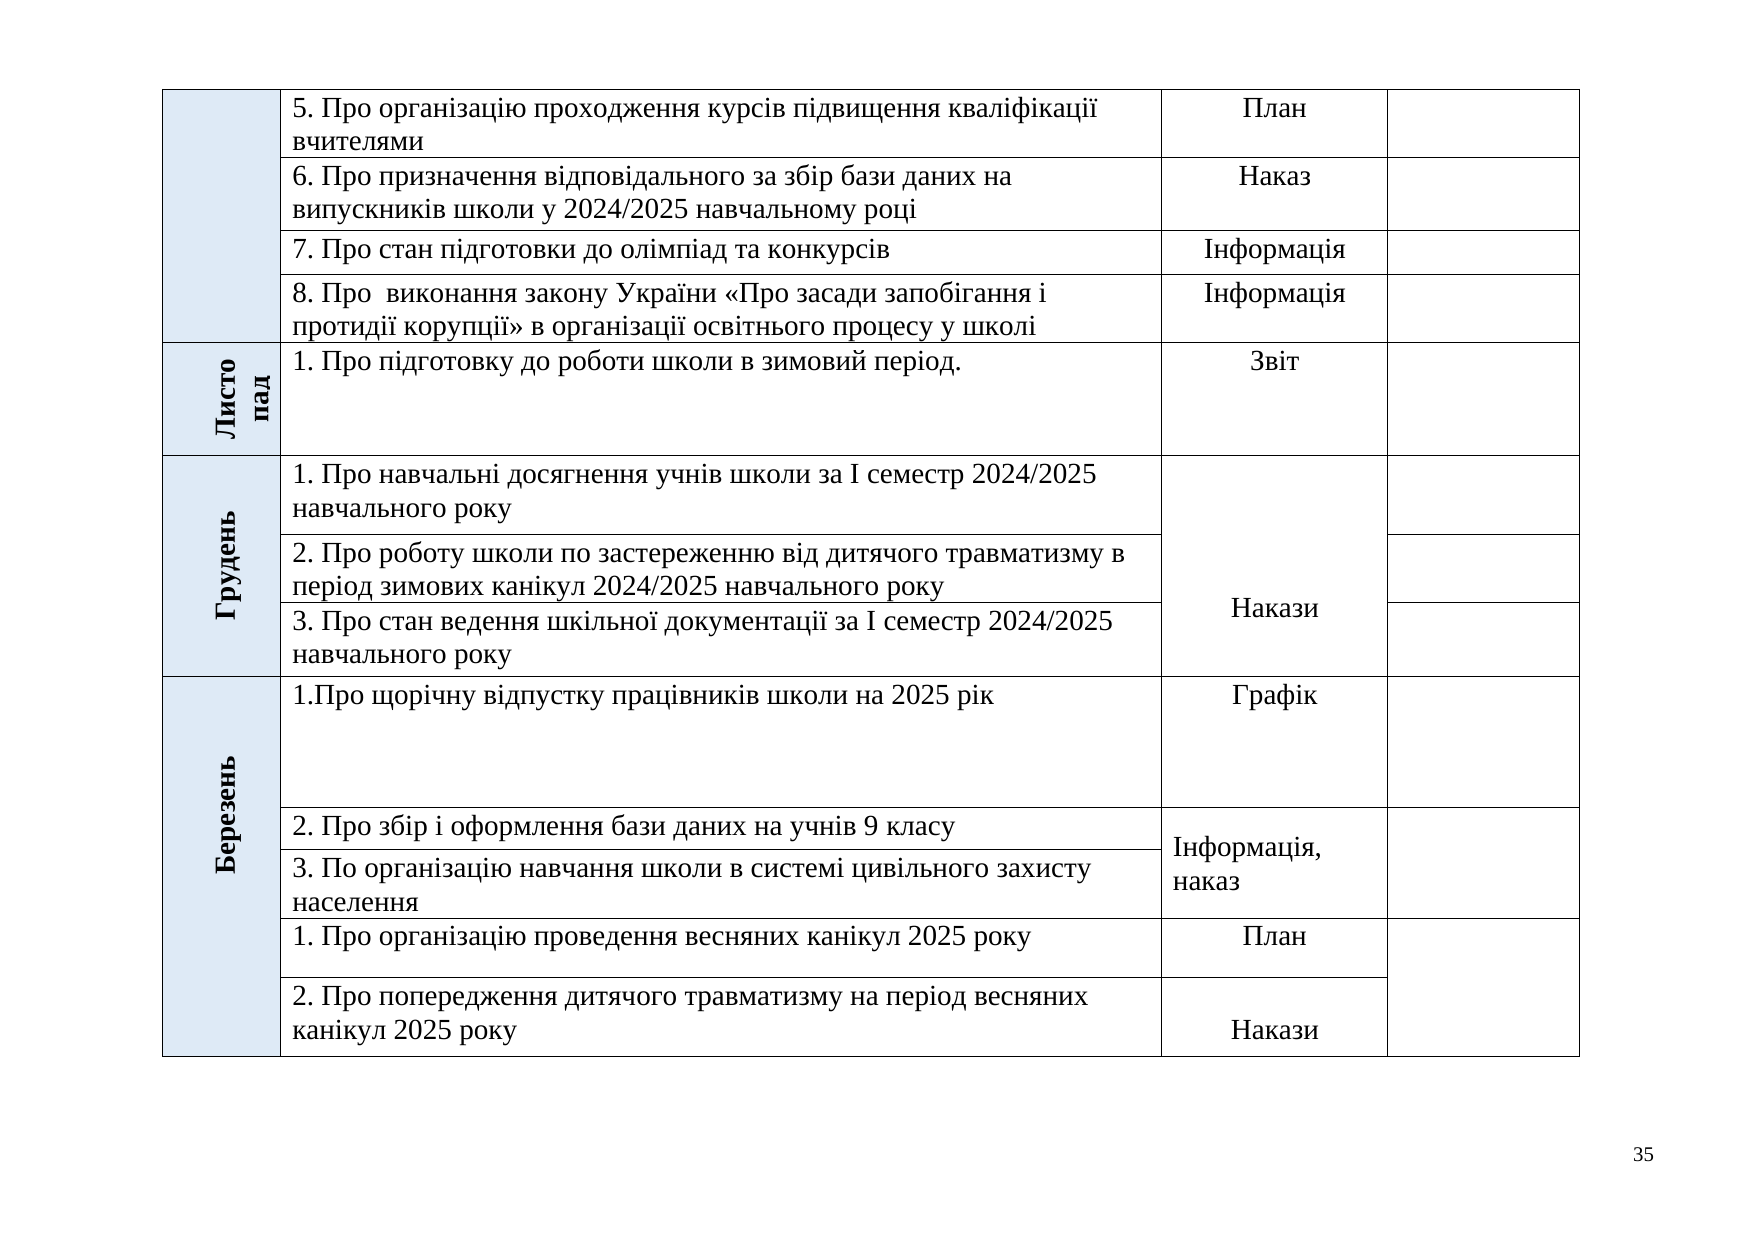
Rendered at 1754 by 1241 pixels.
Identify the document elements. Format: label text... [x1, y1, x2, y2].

table_cell 2. Про збір і оформлення бази даних на учнів 9 класу [281, 808, 1161, 849]
table_cell Інформація [1162, 231, 1387, 274]
table_cell [1388, 919, 1579, 1056]
table_cell [1388, 158, 1579, 230]
table_cell 8. Про виконання закону України «Про засади запобігання і протидії корупції» в організації освітнього процесу у школі [281, 275, 1161, 342]
table_cell [1388, 677, 1579, 807]
table_cell 5. Про організацію проходження курсів підвищення кваліфікації вчителями [281, 90, 1161, 157]
table_cell Звіт [1162, 343, 1387, 455]
table_cell 1.Про щорічну відпустку працівників школи на 2025 рік [281, 677, 1161, 807]
table_cell 1. Про навчальні досягнення учнів школи за І семестр 2024/2025 навчального року [281, 456, 1161, 534]
table_cell Грудень [163, 456, 280, 676]
table_cell [1388, 90, 1579, 157]
table_cell 2. Про роботу школи по застереженню від дитячого травматизму в період зимових канікул 2024/2025 навчального року [281, 535, 1161, 602]
table_cell Наказ [1162, 158, 1387, 230]
table_cell Графік [1162, 677, 1387, 807]
table_cell [1388, 231, 1579, 274]
table_cell Листопад [163, 343, 280, 455]
table_cell Накази [1162, 456, 1387, 676]
table_cell План [1162, 90, 1387, 157]
table_cell [1388, 343, 1579, 455]
table_cell Березень Лютий Січень [163, 677, 280, 1056]
table_cell 1. Про підготовку до роботи школи в зимовий період. [281, 343, 1161, 455]
table_cell Накази [1162, 978, 1387, 1056]
table_cell Інформація, наказ [1162, 808, 1387, 917]
table_cell 1. Про організацію проведення весняних канікул 2025 року [281, 919, 1161, 977]
table_cell Інформація [1162, 275, 1387, 342]
table_cell [1388, 603, 1579, 676]
table_cell [1388, 456, 1579, 534]
table_cell [1388, 535, 1579, 602]
table_cell [1388, 275, 1579, 342]
table_cell 7. Про стан підготовки до олімпіад та конкурсів [281, 231, 1161, 274]
table_cell 6. Про призначення відповідального за збір бази даних на випускників школи у 2024/2025 навчальному році [281, 158, 1161, 230]
table_cell 3. Про стан ведення шкільної документації за І семестр 2024/2025 навчального року [281, 603, 1161, 676]
table_cell [1388, 808, 1579, 917]
table_cell 2. Про попередження дитячого травматизму на період весняних канікул 2025 року [281, 978, 1161, 1056]
table_cell 3. По організацію навчання школи в системі цивільного захисту населення [281, 850, 1161, 917]
table_cell План [1162, 919, 1387, 977]
